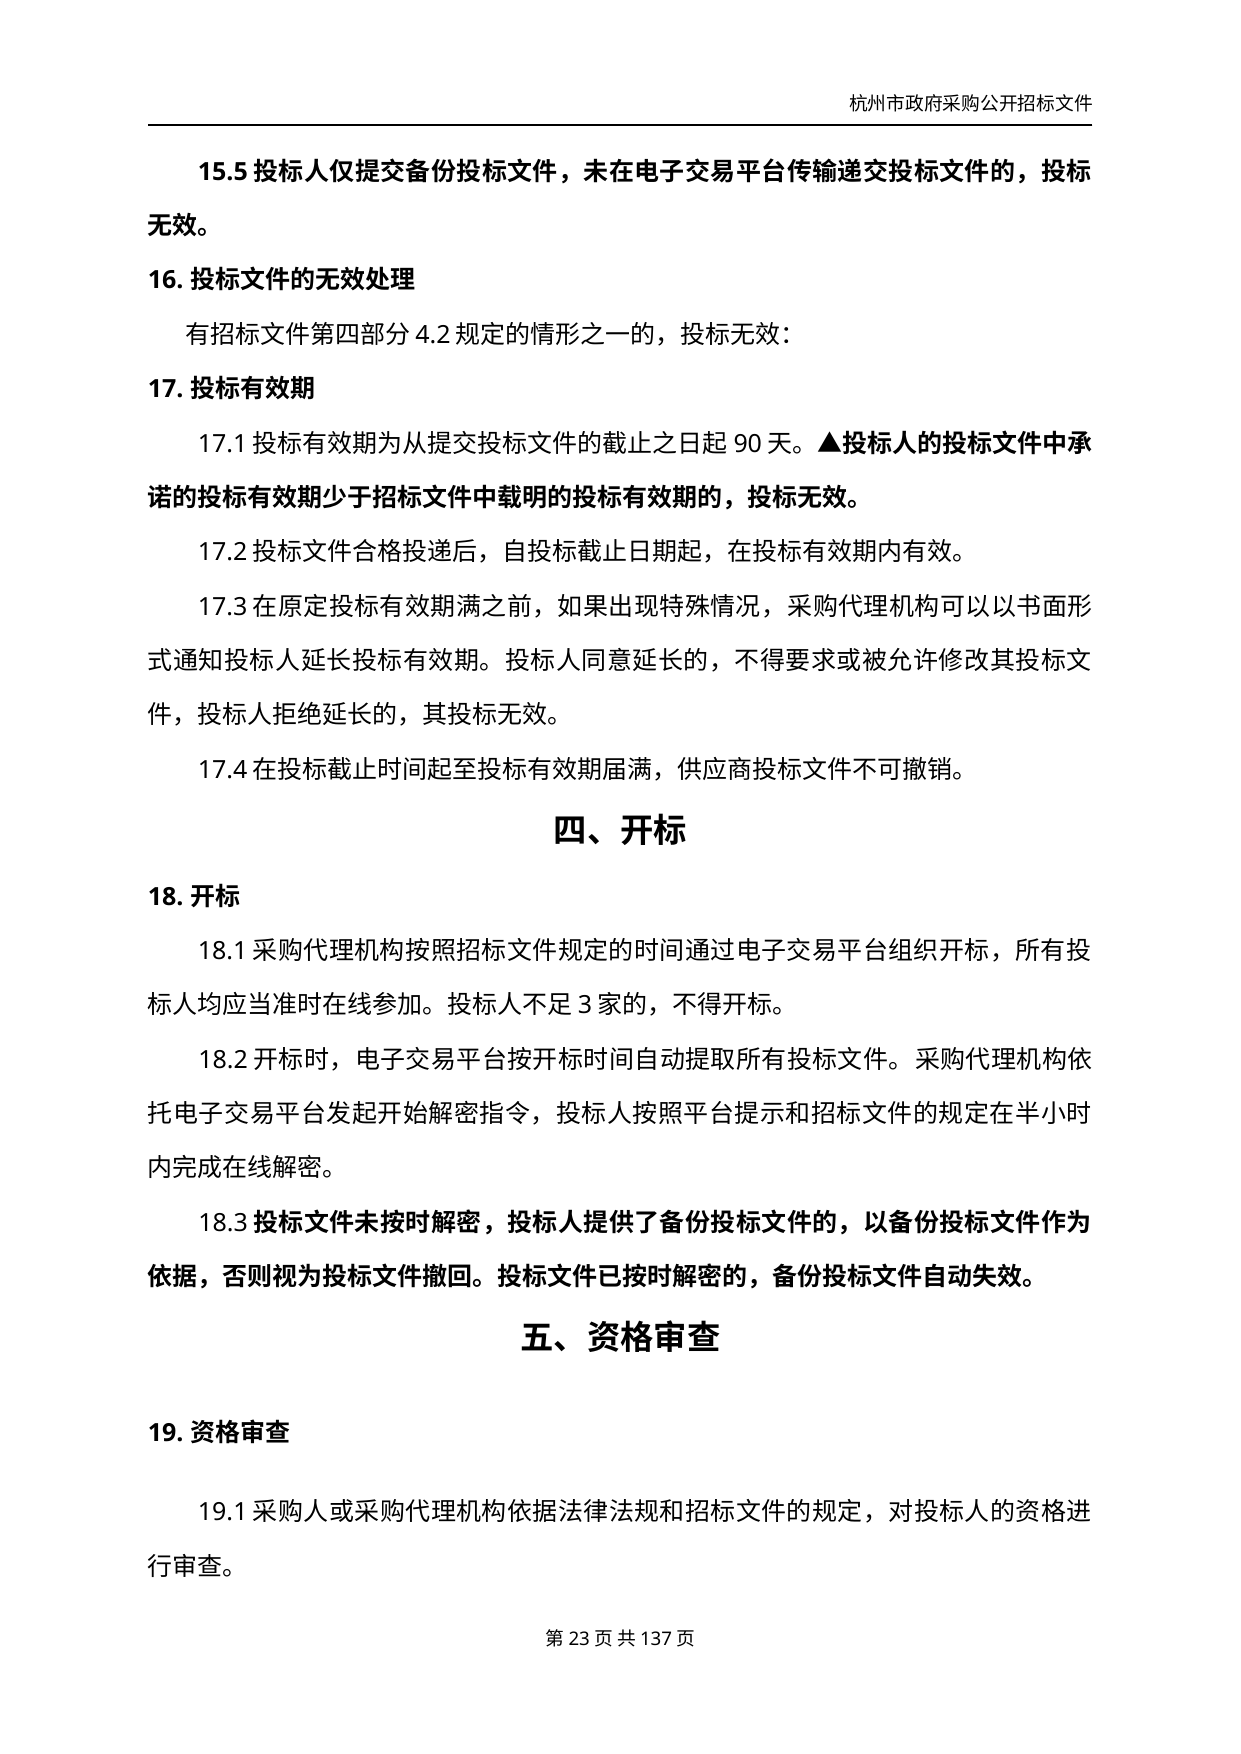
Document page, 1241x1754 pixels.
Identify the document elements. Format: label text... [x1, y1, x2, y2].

text 15.5投标人仅提交备份投标文件，未在电子交易平台传输递交投标文件的，投标无效。 [148, 151, 1092, 242]
text 18. 开标 [148, 876, 1092, 912]
text 17.3在原定投标有效期满之前，如果出现特殊情况，采购代理机构可以以书面形式通知投标人延长投标有效期。投标人同意延长的，不得要求或被允许修改其投标文件，投标人拒绝延长的，其投标无效。 [148, 586, 1092, 731]
text 四、开标 [148, 804, 1092, 852]
text 19.1采购人或采购代理机构依据法律法规和招标文件的规定，对投标人的资格进行审查。 [148, 1492, 1092, 1582]
text 18.3投标文件未按时解密，投标人提供了备份投标文件的，以备份投标文件作为依据，否则视为投标文件撤回。投标文件已按时解密的，备份投标文件自动失效。 [148, 1202, 1092, 1293]
text 有招标文件第四部分4.2规定的情形之一的，投标无效： [148, 314, 1092, 351]
text 五、资格审查 [148, 1311, 1092, 1359]
text 18.2开标时，电子交易平台按开标时间自动提取所有投标文件。采购代理机构依托电子交易平台发起开始解密指令，投标人按照平台提示和招标文件的规定在半小时内完成在线解密。 [148, 1039, 1092, 1184]
list 资格审查 [148, 1412, 1092, 1449]
text 17.4在投标截止时间起至投标有效期届满，供应商投标文件不可撤销。 [148, 749, 1092, 786]
list 投标有效期 [148, 369, 1092, 405]
text 17.2投标文件合格投递后，自投标截止日期起，在投标有效期内有效。 [148, 532, 1092, 568]
list 投标文件的无效处理 [148, 260, 1092, 296]
text 17.1投标有效期为从提交投标文件的截止之日起90天。▲投标人的投标文件中承诺的投标有效期少于招标文件中载明的投标有效期的，投标无效。 [148, 423, 1092, 514]
text 18.1采购代理机构按照招标文件规定的时间通过电子交易平台组织开标，所有投标人均应当准时在线参加。投标人不足3家的，不得开标。 [148, 930, 1092, 1021]
